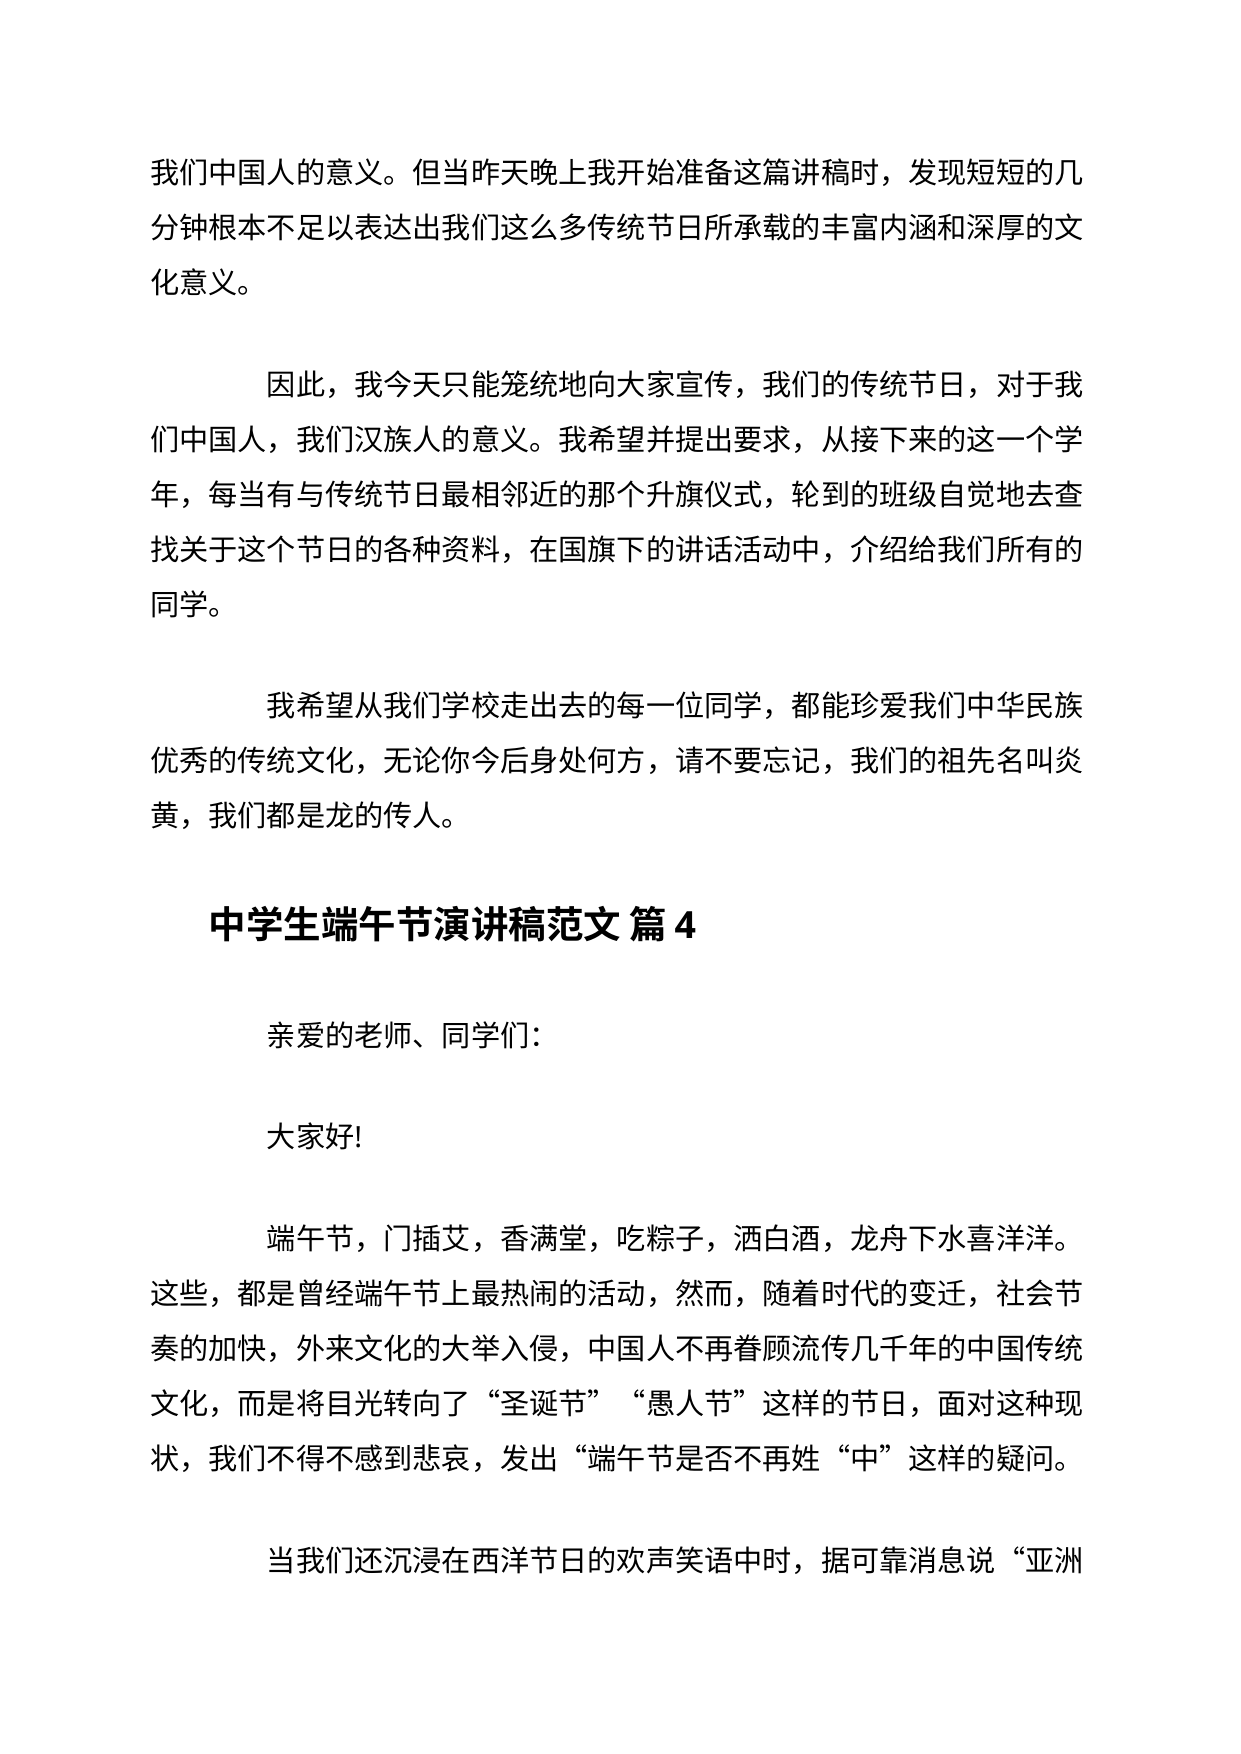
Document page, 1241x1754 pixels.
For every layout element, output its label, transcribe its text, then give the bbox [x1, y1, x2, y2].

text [150, 1537, 1090, 1579]
text 中学生端午节演讲稿范文 篇4 [150, 894, 1090, 949]
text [150, 150, 1090, 302]
text 端午节，门插艾，香满堂，吃粽子，洒白酒，龙舟下水喜洋洋。这些，都是曾经端午节上最热闹的活动，然而，随着时代的变迁，社会节奏的加快，外来文化的大举入侵，中国人不再眷顾流传几千年的中国传统文化，而是将目光转向了“圣诞节”“愚人节”这样的节日，面对这种现状，我们不得不感到悲哀，发出“端午节是否不再姓“中”这样的疑问。 [150, 1216, 1090, 1478]
text 我希望从我们学校走出去的每一位同学，都能珍爱我们中华民族优秀的传统文化，无论你今后身处何方，请不要忘记，我们的祖先名叫炎黄，我们都是龙的传人。 [150, 683, 1090, 835]
text 亲爱的老师、同学们： [150, 1012, 1090, 1054]
text 因此，我今天只能笼统地向大家宣传，我们的传统节日，对于我们中国人，我们汉族人的意义。我希望并提出要求，从接下来的这一个学年，每当有与传统节日最相邻近的那个升旗仪式，轮到的班级自觉地去查找关于这个节日的各种资料，在国旗下的讲话活动中，介绍给我们所有的同学。 [150, 362, 1090, 623]
text 大家好! [150, 1114, 1090, 1156]
